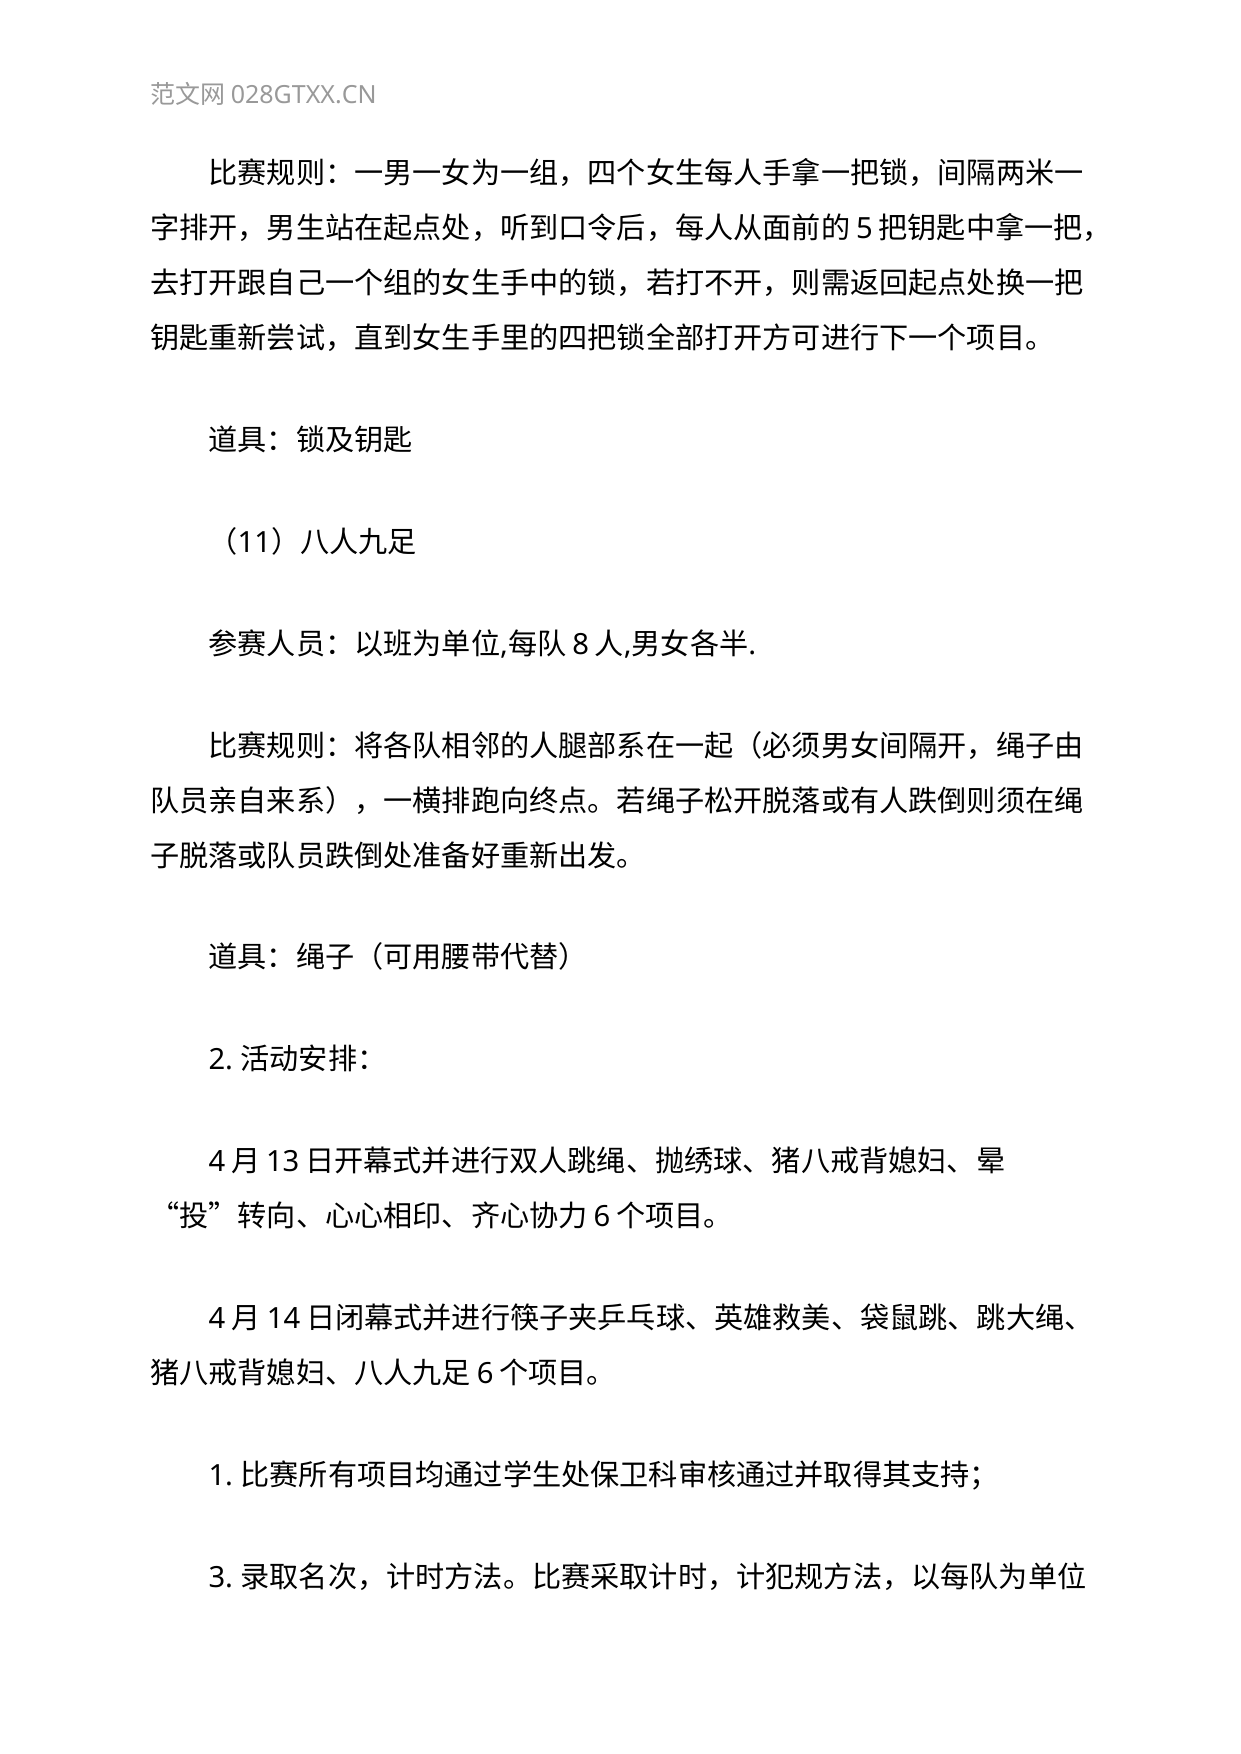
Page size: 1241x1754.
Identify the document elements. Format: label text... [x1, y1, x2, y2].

text 4月13日开幕式并进行双人跳绳、抛绣球、猪八戒背媳妇、晕“投”转向、心心相印、齐心协力6个项目。 [150, 1138, 1090, 1235]
text 1. 比赛所有项目均通过学生处保卫科审核通过并取得其支持； [150, 1452, 1090, 1494]
text 2. 活动安排： [150, 1036, 1090, 1078]
text （11）八人九足 [150, 518, 1090, 561]
text 4月 14日闭幕式并进行筷子夹乒乓球、英雄救美、袋鼠跳、跳大绳、猪八戒背媳妇、八人九足6个项目。 [150, 1294, 1090, 1392]
text 比赛规则：将各队相邻的人腿部系在一起（必须男女间隔开，绳子由队员亲自来系），一横排跑向终点。若绳子松开脱落或有人跌倒则须在绳子脱落或队员跌倒处准备好重新出发。 [150, 722, 1090, 874]
text 参赛人员：以班为单位,每队8人,男女各半. [150, 620, 1090, 663]
text 比赛规则：一男一女为一组，四个女生每人手拿一把锁，间隔两米一字排开，男生站在起点处，听到口令后，每人从面前的5把钥匙中拿一把，去打开跟自己一个组的女生手中的锁，若打不开，则需返回起点处换一把钥匙重新尝试，直到女生手里的四把锁全部打开方可进行下一个项目。 [150, 150, 1090, 357]
text 道具：锁及钥匙 [150, 417, 1090, 459]
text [150, 1553, 1090, 1596]
text 道具：绳子（可用腰带代替） [150, 934, 1090, 976]
